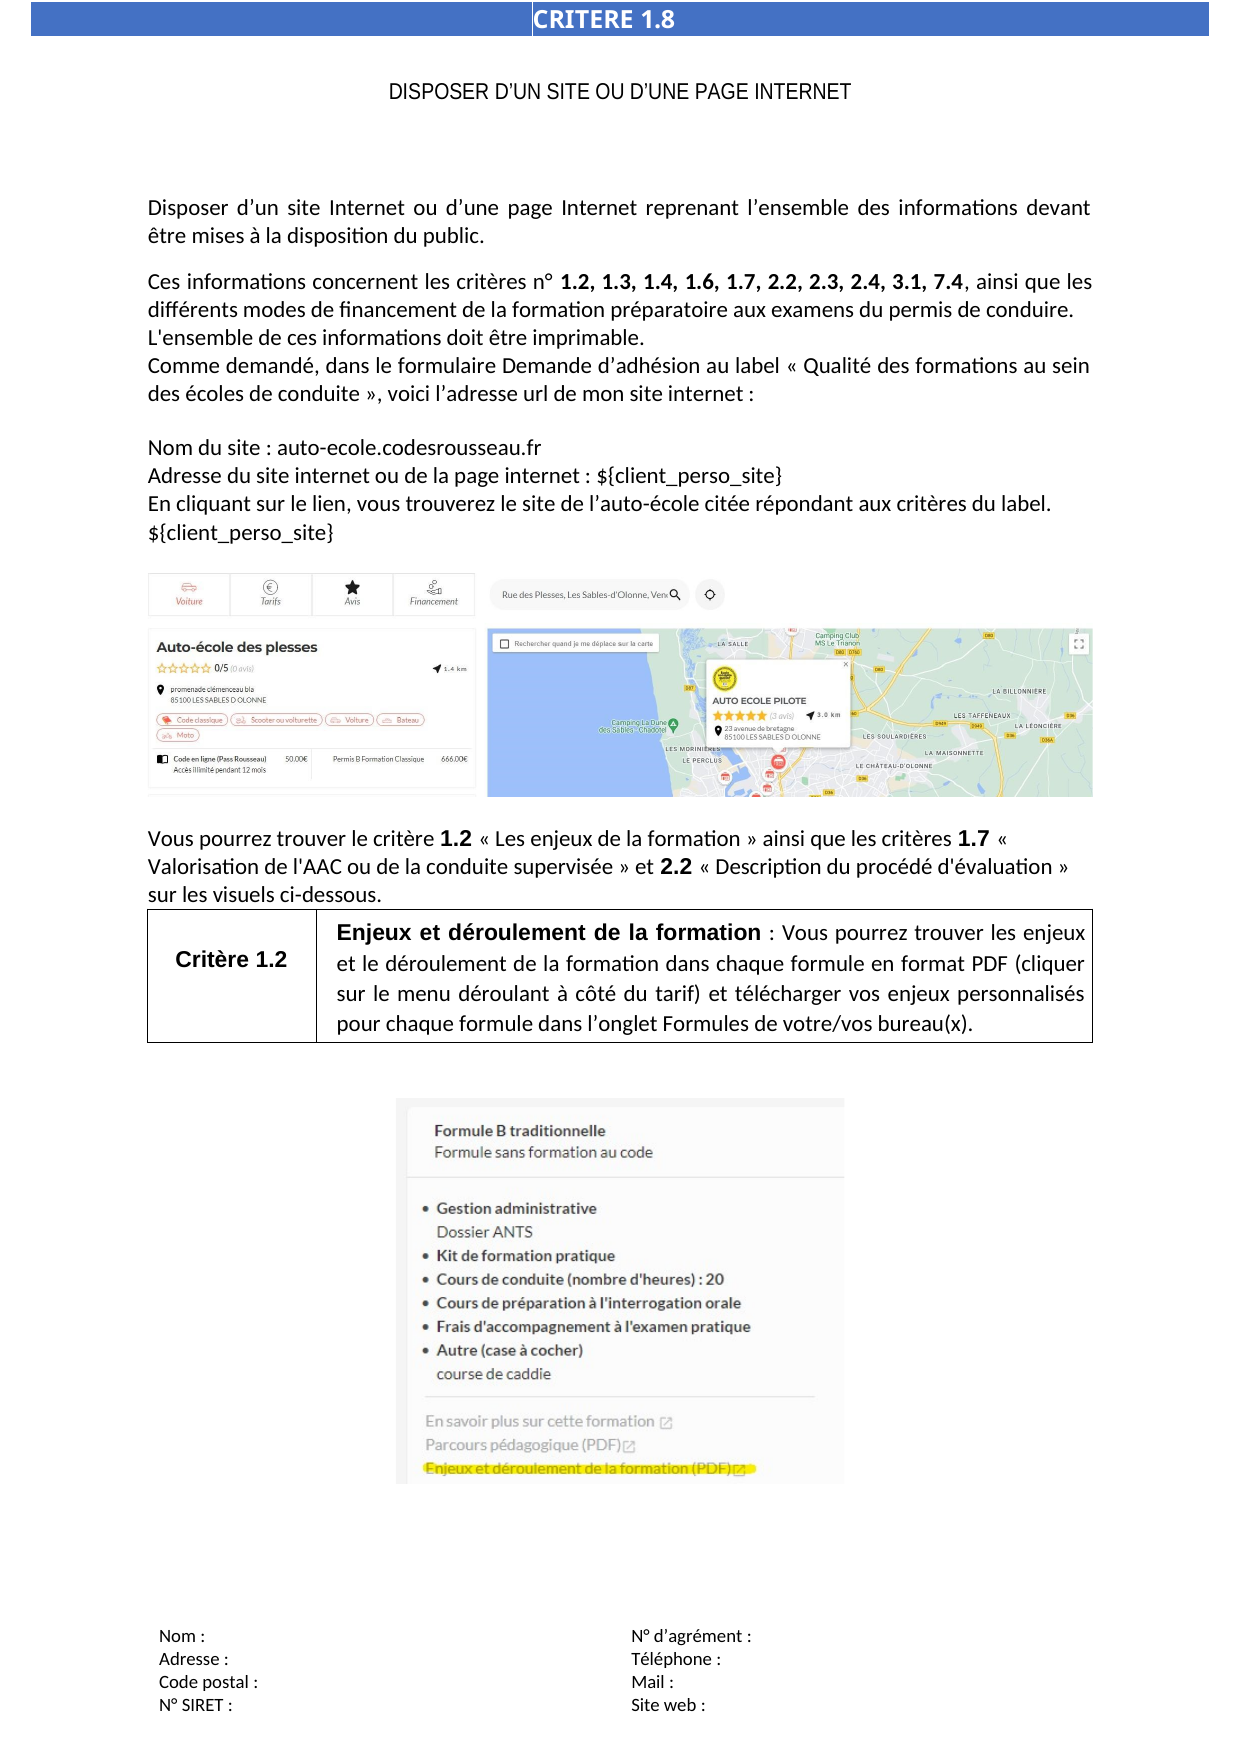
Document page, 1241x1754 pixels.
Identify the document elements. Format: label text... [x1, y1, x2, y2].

text Ces informations concernent les critères n° 1.2, 1.3, 1.4, 1.6, 1.7, 2.2, 2.3, 2.4, 3.1, 7.4, ainsi que les différents modes de financement de la formation préparatoire aux examens du permis de conduire. [148, 267, 1092, 323]
text Nom du site : auto-ecole.codesrousseau.fr [148, 433, 1092, 462]
table_header Critère 1.2 [148, 910, 316, 1042]
table_header Enjeux et déroulement de la formation : Vous pourrez trouver les enjeux et le déroulement de la formation dans chaque formule en format PDF (cliquer sur le menu déroulant à côté du tarif) et télécharger vos enjeux personnalisés pour chaque formule dans l’onglet Formules de votre/vos bureau(x). [317, 910, 1092, 1042]
text Adresse du site internet ou de la page internet : ${client_perso_site} [148, 462, 1092, 489]
picture [147, 573, 1093, 797]
text En cliquant sur le lien, vous trouverez le site de l’auto-école citée répondant aux critères du label. [148, 489, 1092, 518]
text Disposer d’un site Internet ou d’une page Internet reprenant l’ensemble des informations devant être mises à la disposition du public. [148, 193, 1092, 249]
text Vous pourrez trouver le critère 1.2 « Les enjeux de la formation » ainsi que les critères 1.7 « Valorisation de l'AAC ou de la conduite supervisée » et 2.2 « Description du procédé d'évaluation » sur les visuels ci-dessous. [148, 824, 1092, 908]
text DISPOSER D’UN SITE OU D’UNE PAGE INTERNET [148, 78, 1092, 104]
picture [395, 1098, 845, 1484]
text ${client_perso_site} [148, 518, 1092, 546]
text L'ensemble de ces informations doit être imprimable. [148, 323, 1092, 351]
text Comme demandé, dans le formulaire Demande d’adhésion au label « Qualité des formations au sein des écoles de conduite », voici l’adresse url de mon site internet : [148, 351, 1092, 407]
